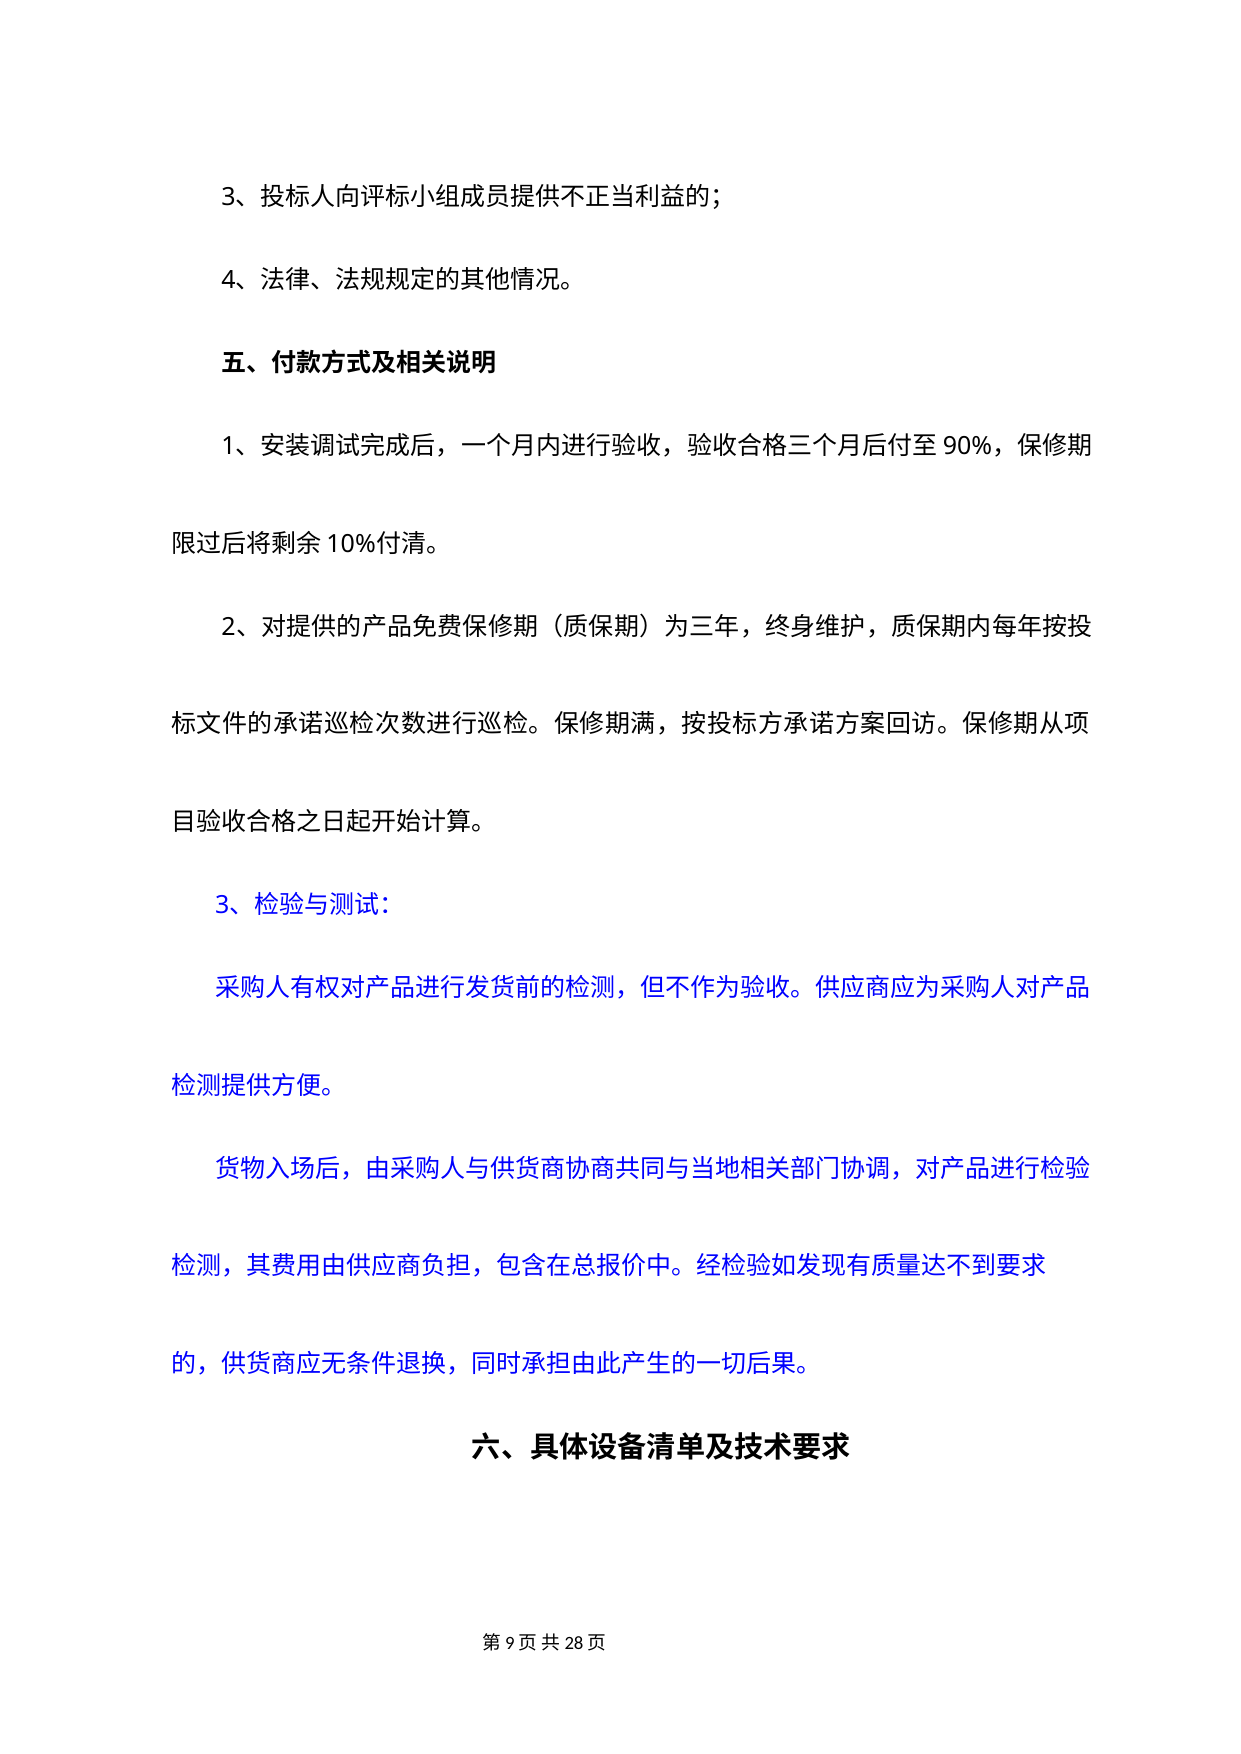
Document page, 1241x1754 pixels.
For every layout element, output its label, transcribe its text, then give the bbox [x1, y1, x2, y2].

list 具体设备清单及技术要求 [171, 1412, 1092, 1477]
text 采购人有权对产品进行发货前的检测，但不作为验收。供应商应为采购人对产品检测提供方便。 [171, 953, 1092, 1116]
text 2、对提供的产品免费保修期（质保期）为三年，终身维护，质保期内每年按投标文件的承诺巡检次数进行巡检。保修期满，按投标方承诺方案回访。保修期从项目验收合格之日起开始计算。 [171, 592, 1092, 852]
text 1、安装调试完成后，一个月内进行验收，验收合格三个月后付至90%，保修期限过后将剩余10%付清。 [171, 411, 1092, 574]
text 货物入场后，由采购人与供货商协商共同与当地相关部门协调，对产品进行检验检测，其费用由供应商负担，包含在总报价中。经检验如发现有质量达不到要求的，供货商应无条件退换，同时承担由此产生的一切后果。 [171, 1134, 1092, 1394]
text 3、检验与测试： [171, 870, 1092, 935]
text 3、投标人向评标小组成员提供不正当利益的； [171, 162, 1092, 227]
text 五、付款方式及相关说明 [171, 328, 1092, 393]
text 4、法律、法规规定的其他情况。 [171, 245, 1092, 310]
